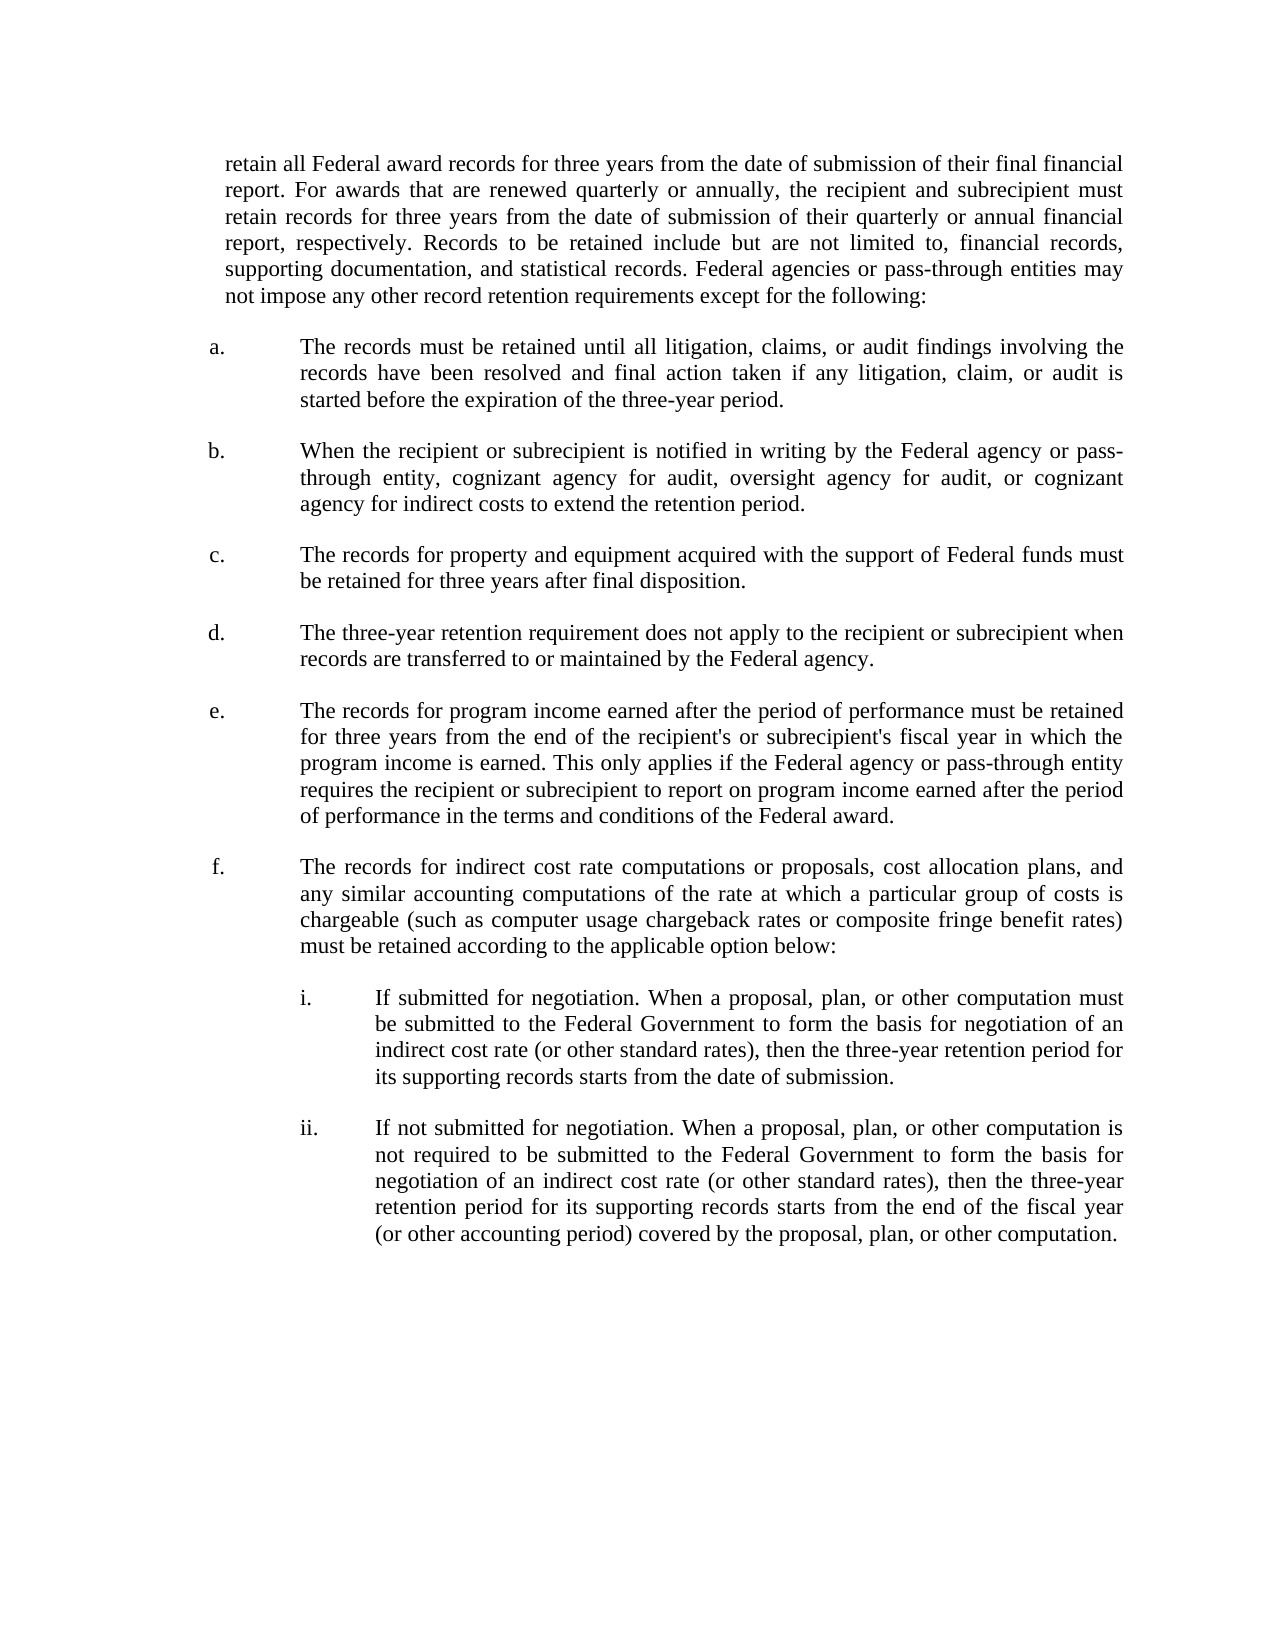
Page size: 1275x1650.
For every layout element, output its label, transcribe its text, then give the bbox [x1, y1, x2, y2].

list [150, 150, 1125, 308]
list If submitted for negotiation. When a proposal, plan, or other computation must be submitted to the Federal Government to form the basis for negotiation of an indirect cost rate (or other standard rates), then the three-year retention period for its supporting records starts from the date of submission. [300, 984, 1125, 1089]
list The records for property and equipment acquired with the support of Federal funds must be retained for three years after final disposition. [225, 541, 1125, 594]
list The records for indirect cost rate computations or proposals, cost allocation plans, and any similar accounting computations of the rate at which a particular group of costs is chargeable (such as computer usage chargeback rates or composite fringe benefit rates) must be retained according to the applicable option below: [225, 853, 1125, 959]
list The records for program income earned after the period of performance must be retained for three years from the end of the recipient's or subrecipient's fiscal year in which the program income is earned. This only applies if the Federal agency or pass-through entity requires the recipient or subrecipient to report on program income earned after the period of performance in the terms and conditions of the Federal award. [225, 697, 1125, 828]
list The records must be retained until all litigation, claims, or audit findings involving the records have been resolved and final action taken if any litigation, claim, or audit is started before the expiration of the three-year period. [225, 333, 1125, 412]
list When the recipient or subrecipient is notified in writing by the Federal agency or pass-through entity, cognizant agency for audit, oversight agency for audit, or cognizant agency for indirect costs to extend the retention period. [225, 437, 1125, 516]
list The three-year retention requirement does not apply to the recipient or subrecipient when records are transferred to or maintained by the Federal agency. [225, 619, 1125, 672]
list If not submitted for negotiation. When a proposal, plan, or other computation is not required to be submitted to the Federal Government to form the basis for negotiation of an indirect cost rate (or other standard rates), then the three-year retention period for its supporting records starts from the end of the fiscal year (or other accounting period) covered by the proposal, plan, or other computation. [300, 1114, 1125, 1246]
